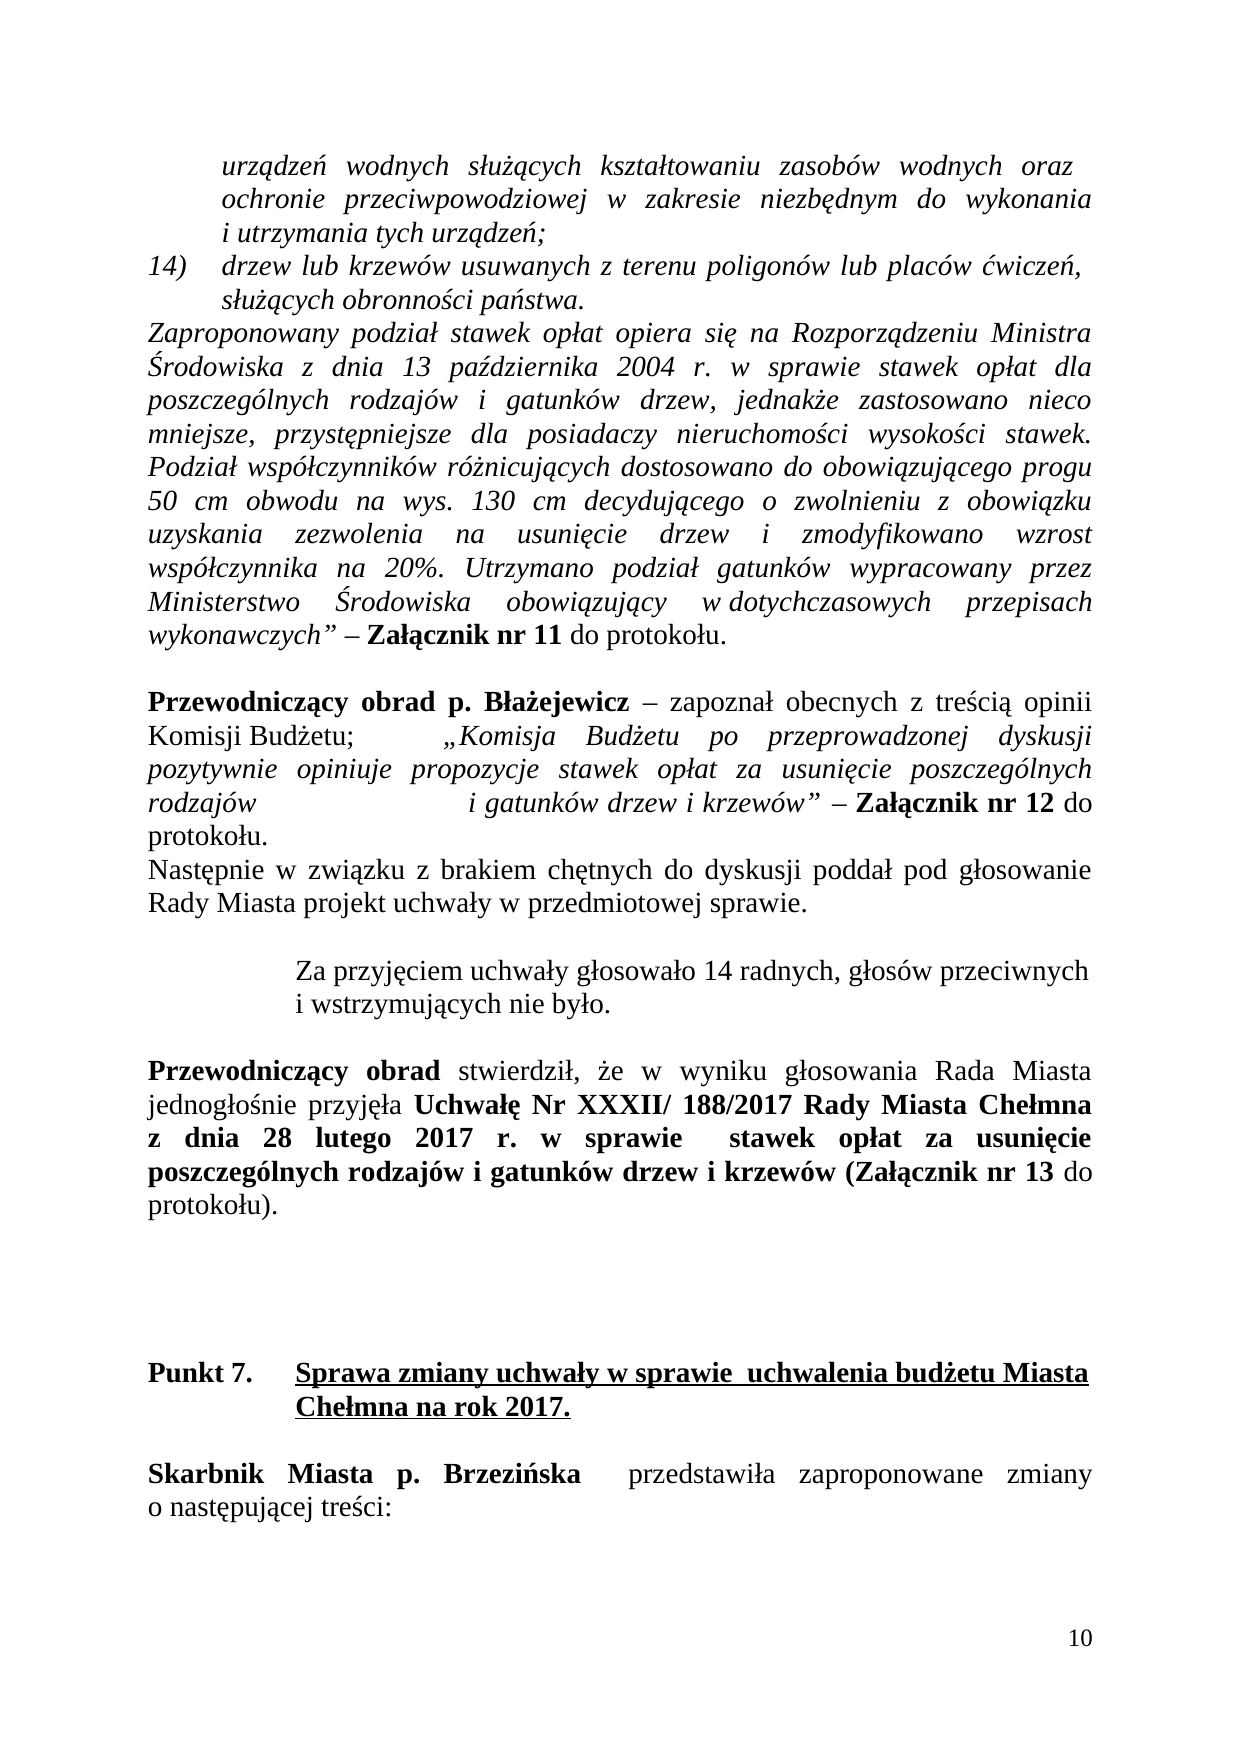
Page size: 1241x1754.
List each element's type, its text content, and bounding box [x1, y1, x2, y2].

text 14) drzew lub krzewów usuwanych z terenu poligonów lub placów ćwiczeń, służących obronności państwa. [148, 248, 1093, 315]
text Następnie w związku z brakiem chętnych do dyskusji poddał pod głosowanie Rady Miasta projekt uchwały w przedmiotowej sprawie. [148, 852, 1093, 919]
text Przewodniczący obrad p. Błażejewicz – zapoznał obecnych z treścią opinii Komisji Budżetu; „Komisja Budżetu po przeprowadzonej dyskusji pozytywnie opiniuje propozycje stawek opłat za usunięcie poszczególnych rodzajów i gatunków drzew i krzewów” – Załącznik nr 12 do protokołu. [148, 684, 1093, 852]
text Punkt 7. Sprawa zmiany uchwały w sprawie uchwalenia budżetu Miasta Chełmna na rok 2017. [148, 1355, 1093, 1422]
text Skarbnik Miasta p. Brzezińska przedstawiła zaproponowane zmiany o następującej treści: [148, 1456, 1093, 1523]
text Przewodniczący obrad stwierdził, że w wyniku głosowania Rada Miasta jednogłośnie przyjęła Uchwałę Nr XXXII/ 188/2017 Rady Miasta Chełmna z dnia 28 lutego 2017 r. w sprawie stawek opłat za usunięcie poszczególnych rodzajów i gatunków drzew i krzewów (Załącznik nr 13 do protokołu). [148, 1053, 1093, 1221]
text Za przyjęciem uchwały głosowało 14 radnych, głosów przeciwnych i wstrzymujących nie było. [148, 953, 1093, 1020]
text Zaproponowany podział stawek opłat opiera się na Rozporządzeniu Ministra Środowiska z dnia 13 października 2004 r. w sprawie stawek opłat dla poszczególnych rodzajów i gatunków drzew, jednakże zastosowano nieco mniejsze, przystępniejsze dla posiadaczy nieruchomości wysokości stawek. Podział współczynników różnicujących dostosowano do obowiązującego progu 50 cm obwodu na wys. 130 cm decydującego o zwolnieniu z obowiązku uzyskania zezwolenia na usunięcie drzew i zmodyfikowano wzrost współczynnika na 20%. Utrzymano podział gatunków wypracowany przez Ministerstwo Środowiska obowiązujący w dotychczasowych przepisach wykonawczych” – Załącznik nr 11 do protokołu. [148, 315, 1093, 651]
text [148, 148, 1093, 248]
